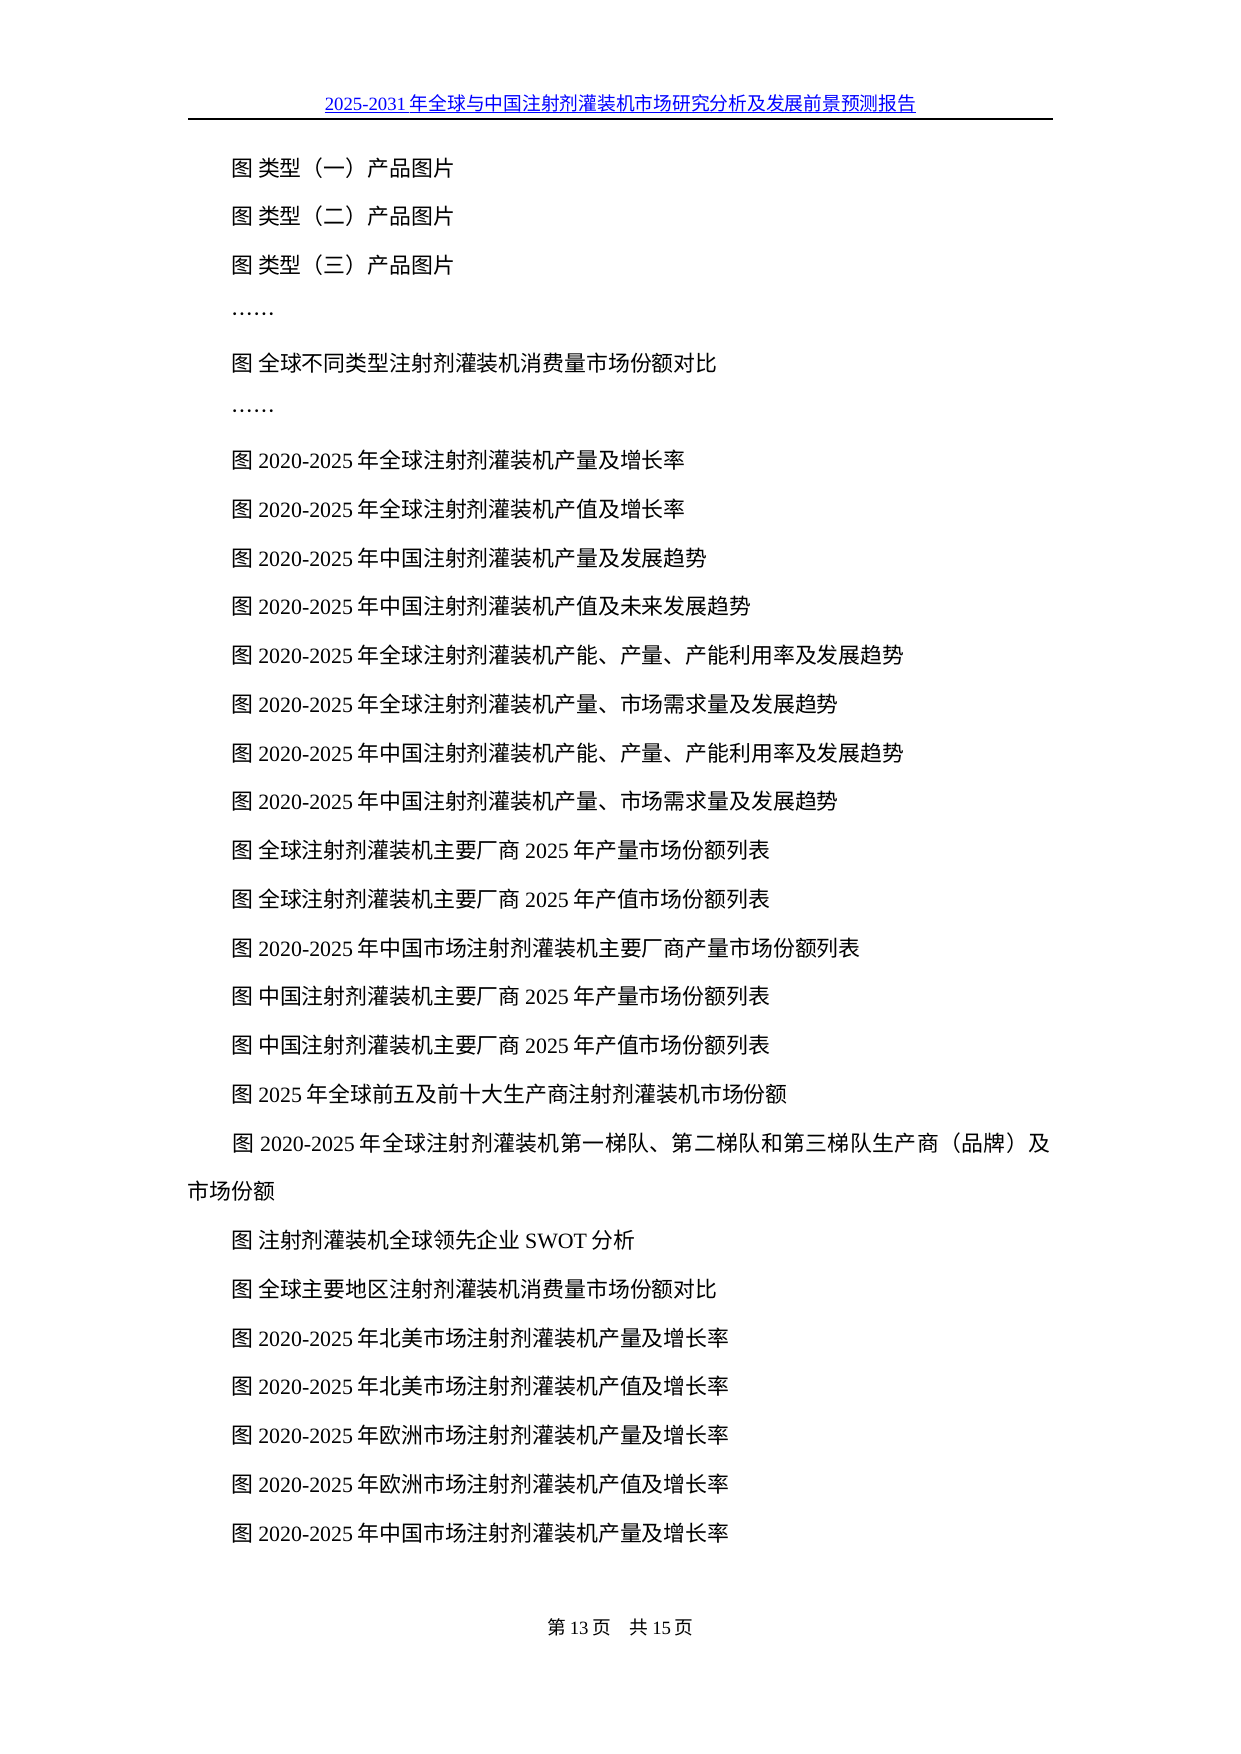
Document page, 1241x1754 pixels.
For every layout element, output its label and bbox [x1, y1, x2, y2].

text [187, 150, 1053, 1548]
